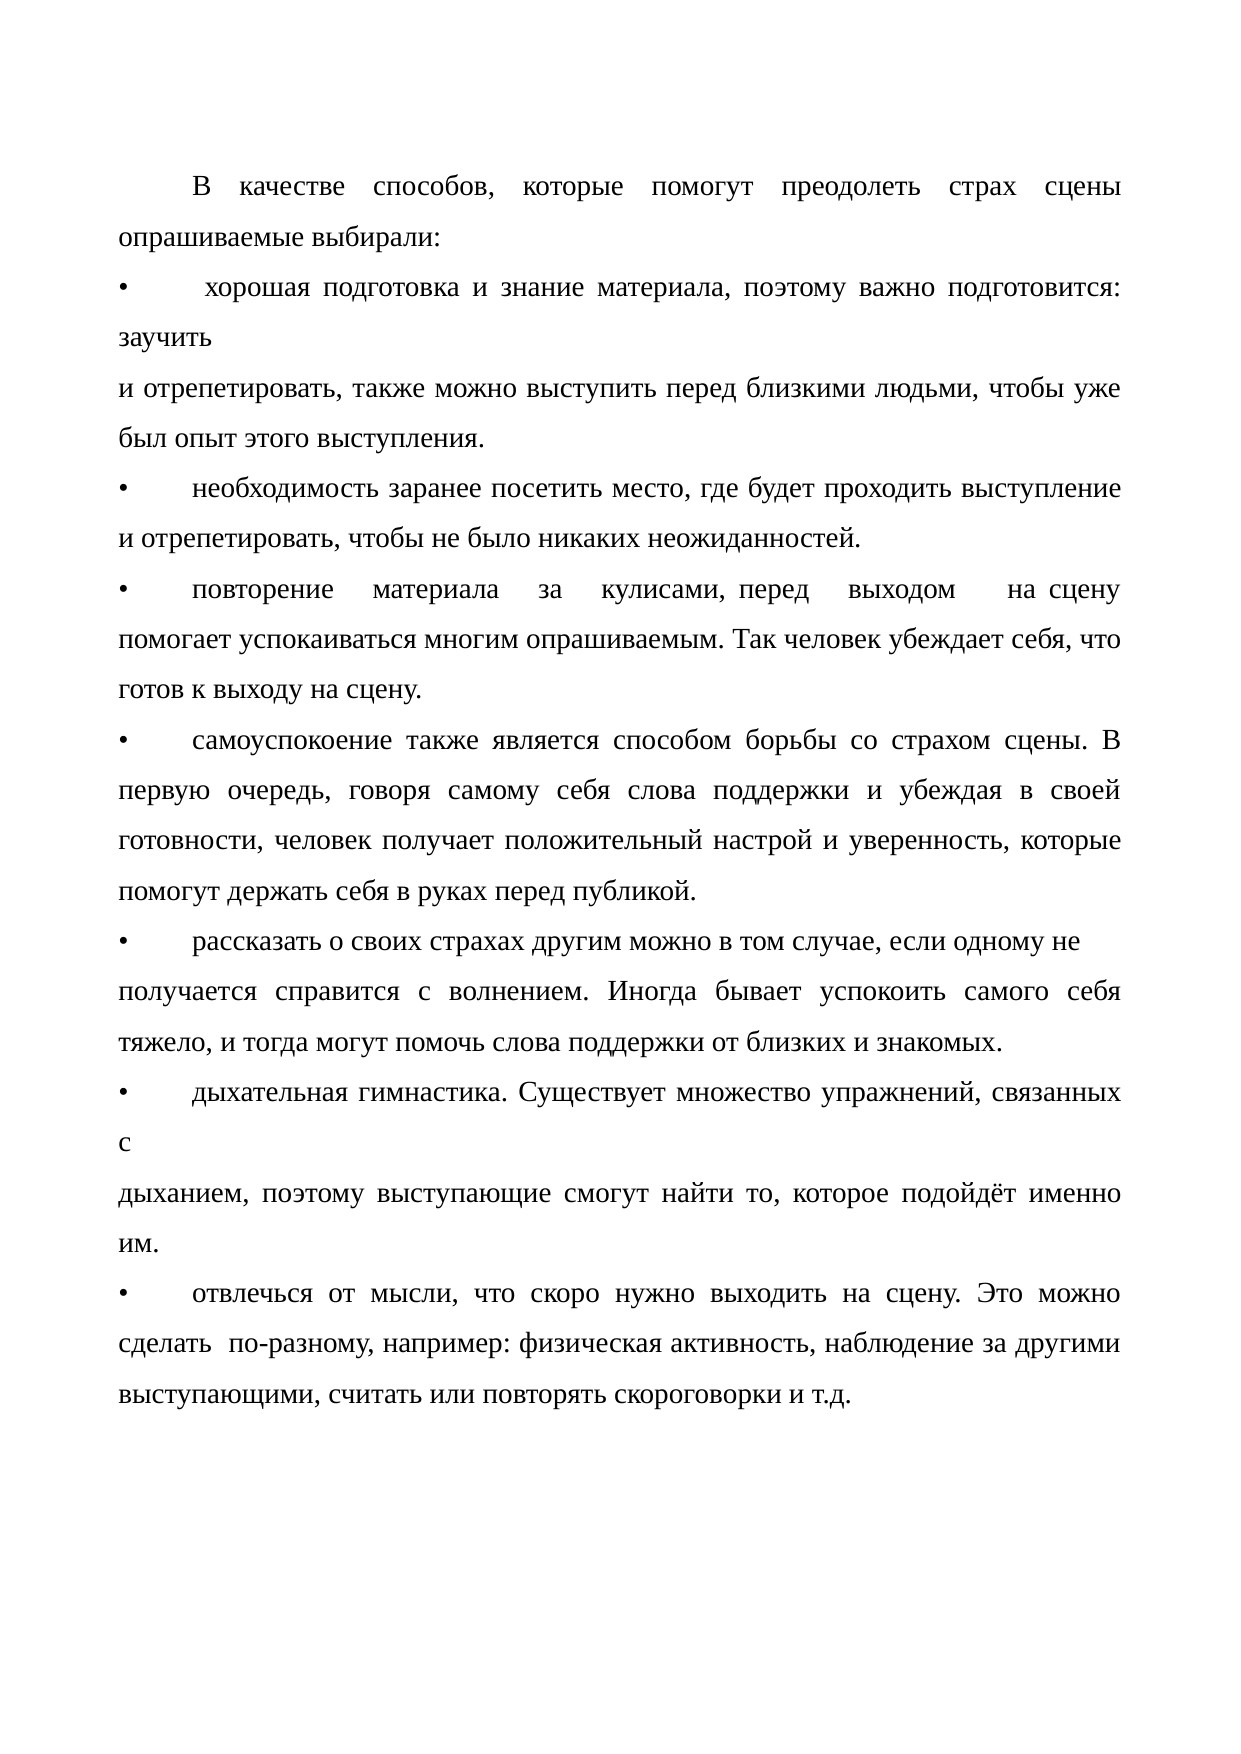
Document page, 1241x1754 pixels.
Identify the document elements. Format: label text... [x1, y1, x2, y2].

text • необходимость заранее посетить место, где будет проходить выступление и отрепетировать, чтобы не было никаких неожиданностей. [118, 470, 1122, 554]
text • дыхательная гимнастика. Существует множество упражнений, связанных с [118, 1074, 1122, 1158]
text • отвлечься от мысли, что скоро нужно выходить на сцену. Это можно сделать по-разному, например: физическая активность, наблюдение за другими выступающими, считать или повторять скороговорки и т.д. [118, 1275, 1122, 1409]
text получается справится с волнением. Иногда бывает успокоить самого себя тяжело, и тогда могут помочь слова поддержки от близких и знакомых. [118, 973, 1122, 1057]
text • самоуспокоение также является способом борьбы со страхом сцены. В первую очередь, говоря самому себя слова поддержки и убеждая в своей готовности, человек получает положительный настрой и уверенность, которые помогут держать себя в руках перед публикой. [118, 722, 1122, 906]
text дыханием, поэтому выступающие смогут найти то, которое подойдёт именно им. [118, 1175, 1122, 1258]
text • повторение материала за кулисами, перед выходом на сцену помогает успокаиваться многим опрашиваемым. Так человек убеждает себя, что готов к выходу на сцену. [118, 571, 1122, 705]
text и отрепетировать, также можно выступить перед близкими людьми, чтобы уже был опыт этого выступления. [118, 370, 1122, 453]
text • рассказать о своих страхах другим можно в том случае, если одному не [118, 923, 1122, 957]
text • хорошая подготовка и знание материала, поэтому важно подготовится: заучить [118, 269, 1122, 353]
text В качестве способов, которые помогут преодолеть страх сцены опрашиваемые выбирали: [118, 168, 1122, 252]
